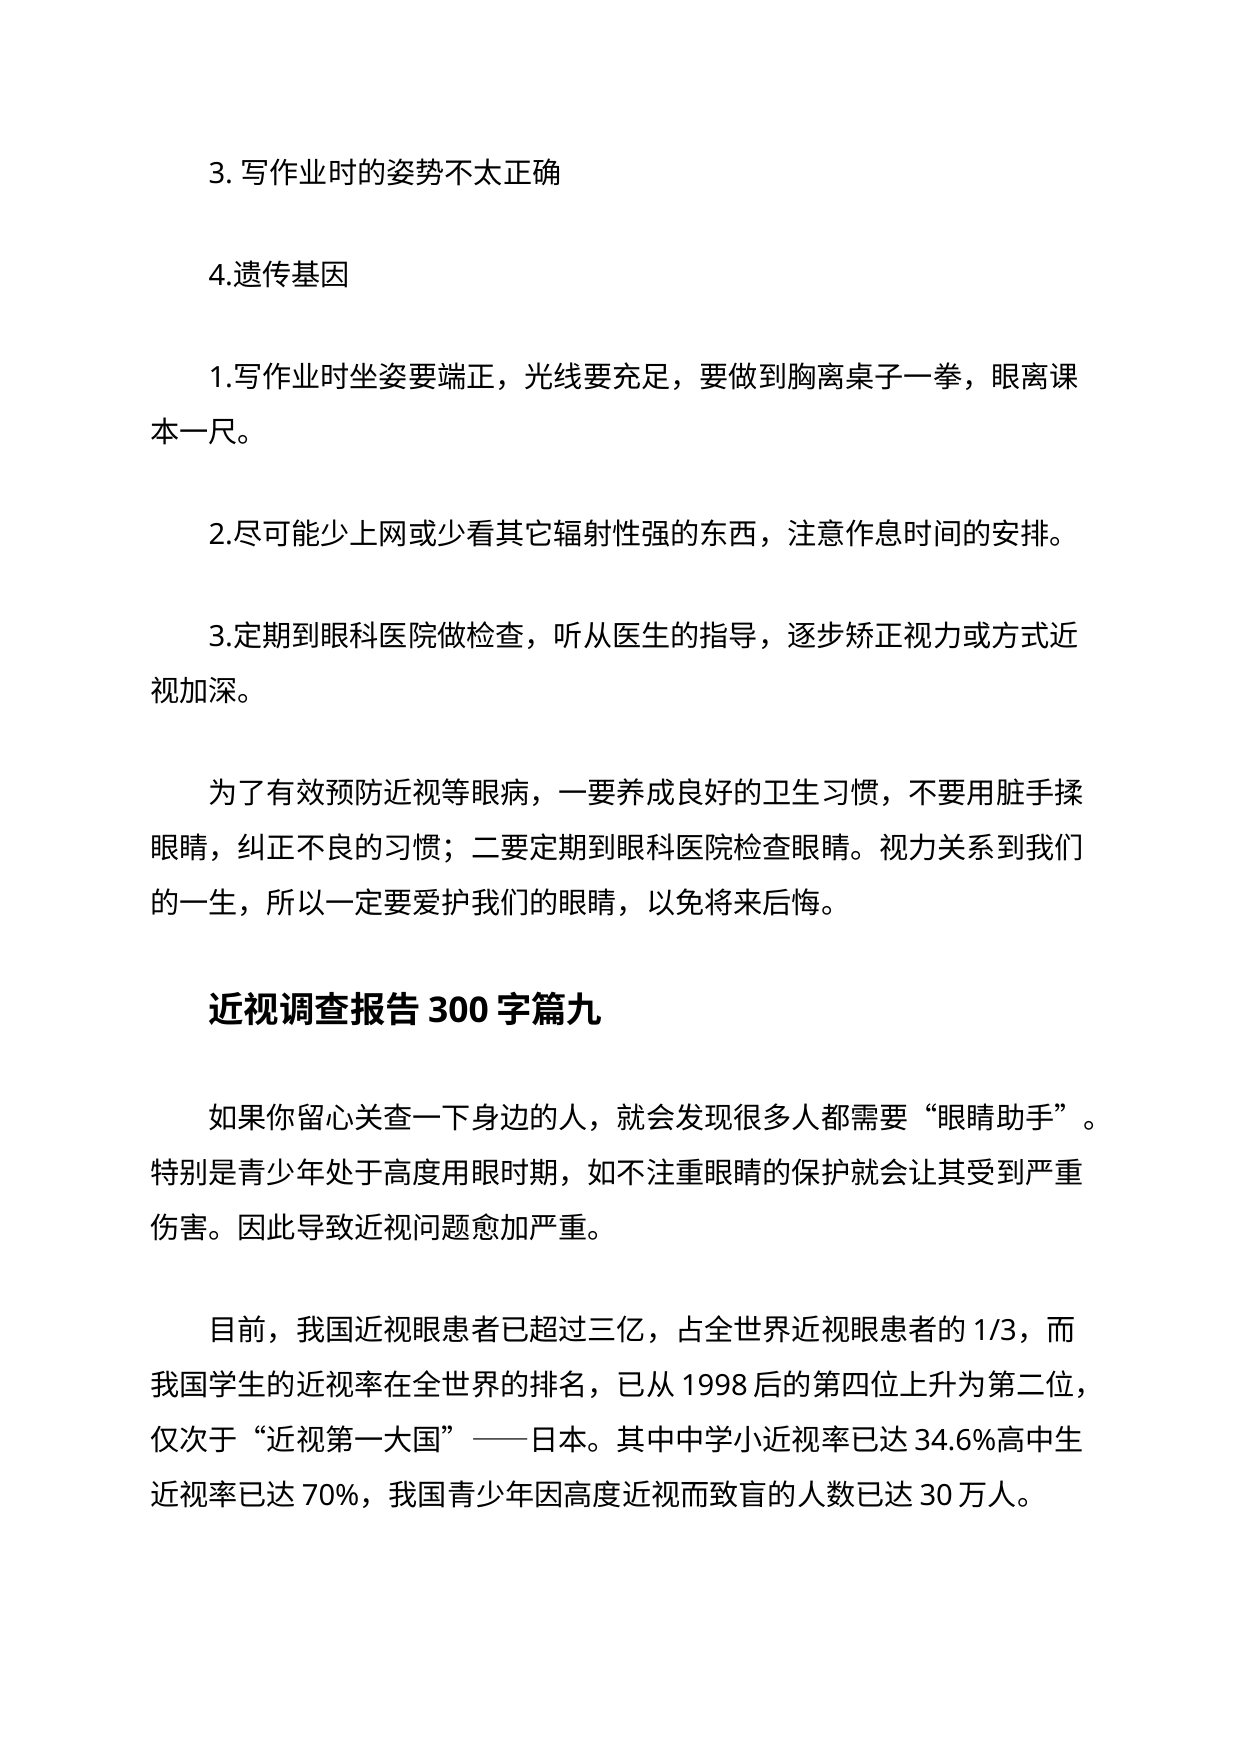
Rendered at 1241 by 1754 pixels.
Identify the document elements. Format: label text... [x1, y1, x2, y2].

text 如果你留心关查一下身边的人，就会发现很多人都需要“眼睛助手”。特别是青少年处于高度用眼时期，如不注重眼睛的保护就会让其受到严重伤害。因此导致近视问题愈加严重。 [150, 1094, 1090, 1247]
text 为了有效预防近视等眼病，一要养成良好的卫生习惯，不要用脏手揉眼睛，纠正不良的习惯；二要定期到眼科医院检查眼睛。视力关系到我们的一生，所以一定要爱护我们的眼睛，以免将来后悔。 [150, 769, 1090, 922]
text 1.写作业时坐姿要端正，光线要充足，要做到胸离桌子一拳，眼离课本一尺。 [150, 354, 1090, 451]
text 2.尽可能少上网或少看其它辐射性强的东西，注意作息时间的安排。 [150, 511, 1090, 553]
text 近视调查报告300字篇九 [150, 981, 1090, 1032]
text 3. 写作业时的姿势不太正确 [150, 150, 1090, 192]
text 4.遗传基因 [150, 252, 1090, 294]
text 3.定期到眼科医院做检查，听从医生的指导，逐步矫正视力或方式近视加深。 [150, 613, 1090, 710]
text 目前，我国近视眼患者已超过三亿，占全世界近视眼患者的1/3，而我国学生的近视率在全世界的排名，已从1998后的第四位上升为第二位，仅次于“近视第一大国”——日本。其中中学小近视率已达34.6%高中生近视率已达70%，我国青少年因高度近视而致盲的人数已达30万人。 [150, 1306, 1090, 1513]
